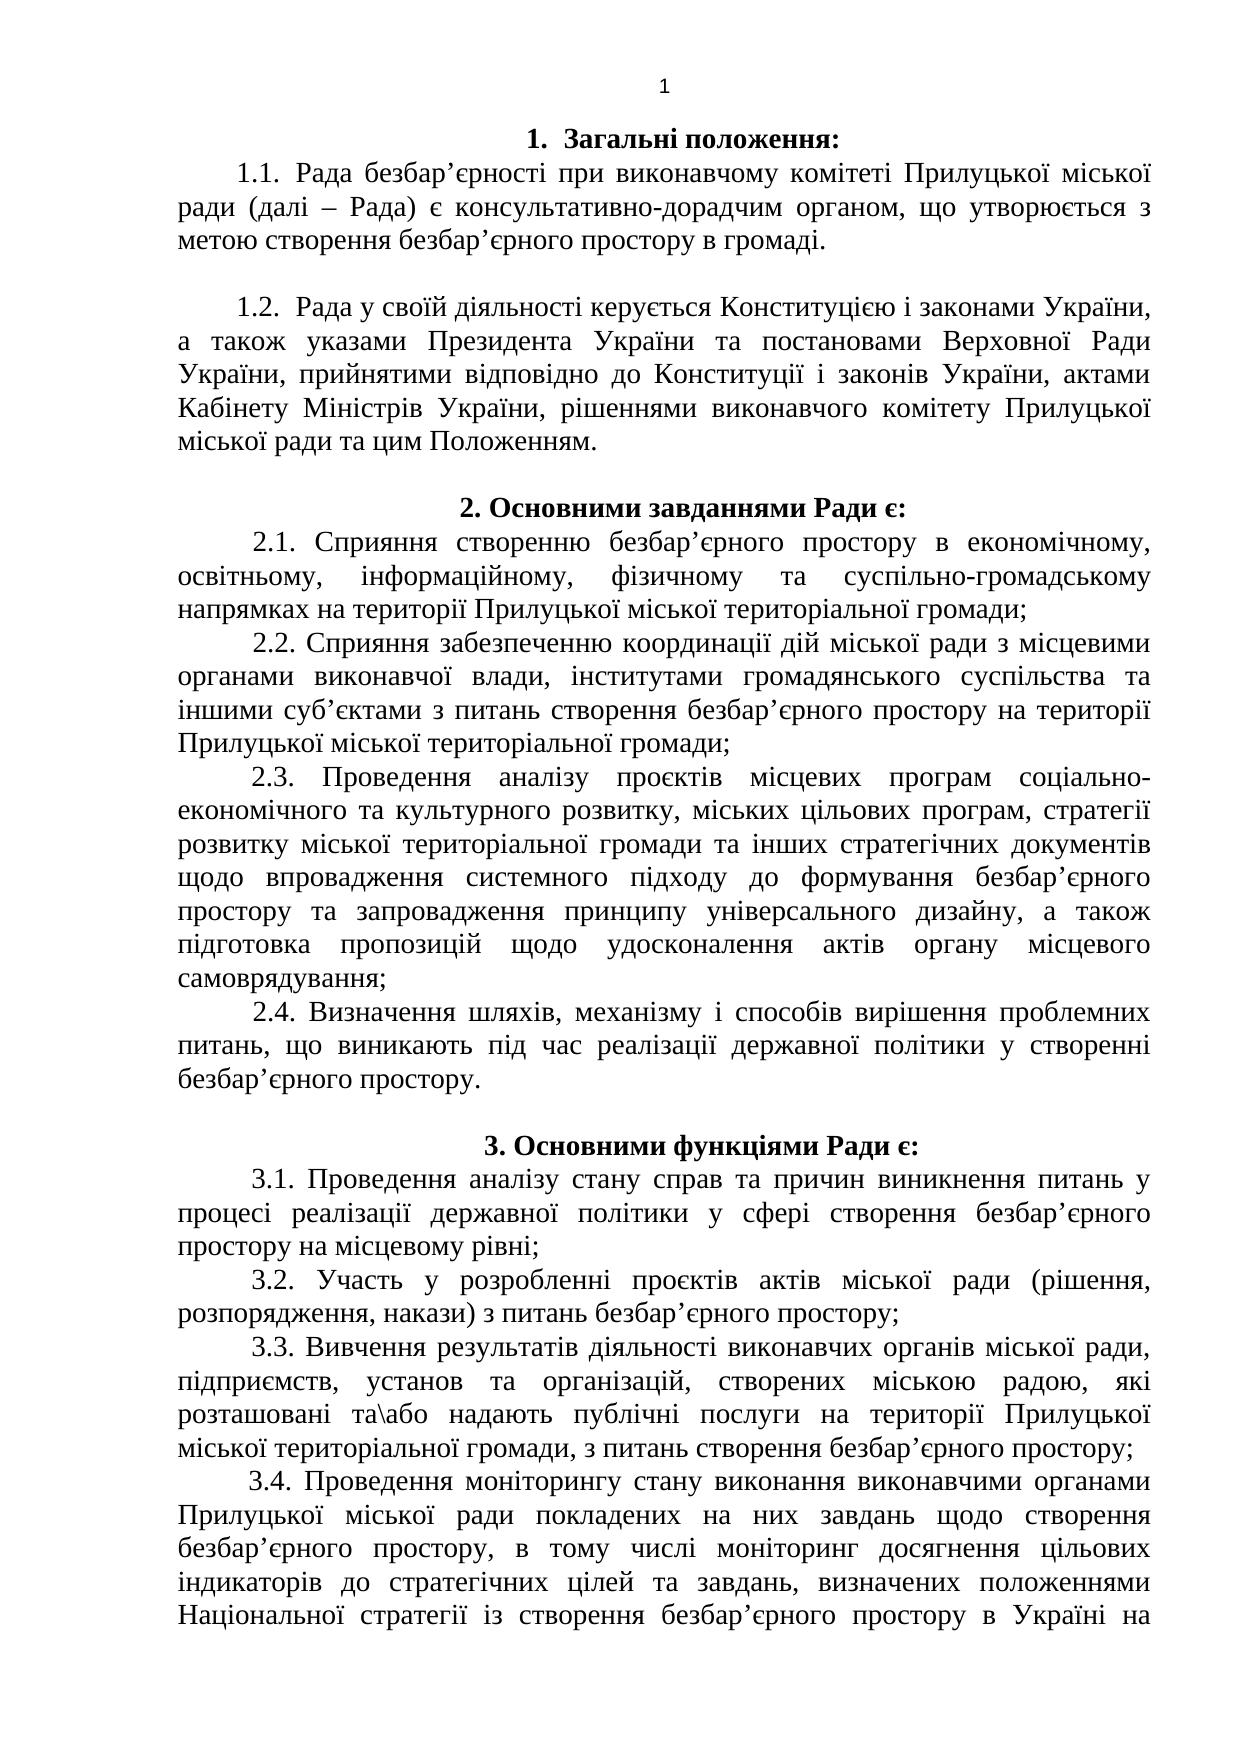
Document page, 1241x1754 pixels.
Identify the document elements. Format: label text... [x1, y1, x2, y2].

text 2. Основними завданнями Ради є: [177, 491, 1152, 524]
text 3.3. Вивчення результатів діяльності виконавчих органів міської ради, підприємств, установ та організацій, створених міською радою, які розташовані та\або надають публічні послуги на території Прилуцької міської територіальної громади, з питань створення безбар’єрного простору; [177, 1329, 1152, 1463]
text 2.4. Визначення шляхів, механізму і способів вирішення проблемних питань, що виникають під час реалізації державної політики у створенні безбар’єрного простору. [177, 994, 1152, 1094]
list Загальні положення: [215, 122, 1152, 155]
list Рада у своїй діяльності керується Конституцією і законами України, а також указами Президента України та постановами Верховної Ради України, прийнятими відповідно до Конституції і законів України, актами Кабінету Міністрів України, рішеннями виконавчого комітету Прилуцької міської ради та цим Положенням. [177, 289, 1152, 457]
text 2.3. Проведення аналізу проєктів місцевих програм соціально-економічного та культурного розвитку, міських цільових програм, стратегії розвитку міської територіальної громади та інших стратегічних документів щодо впровадження системного підходу до формування безбар’єрного простору та запровадження принципу універсального дизайну, а також підготовка пропозицій щодо удосконалення актів органу місцевого самоврядування; [177, 759, 1152, 994]
text 3.1. Проведення аналізу стану справ та причин виникнення питань у процесі реалізації державної політики у сфері створення безбар’єрного простору на місцевому рівні; [177, 1161, 1152, 1262]
text 2.2. Сприяння забезпеченню координації дій міської ради з місцевими органами виконавчої влади, інститутами громадянського суспільства та іншими суб’єктами з питань створення безбар’єрного простору на території Прилуцької міської територіальної громади; [177, 625, 1152, 759]
text 3. Основними функціями Ради є: [177, 1128, 1152, 1161]
text 2.1. Сприяння створенню безбар’єрного простору в економічному, освітньому, інформаційному, фізичному та суспільно-громадському напрямках на території Прилуцької міської територіальної громади; [177, 524, 1152, 625]
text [177, 1463, 1152, 1631]
text 3.2. Участь у розробленні проєктів актів міської ради (рішення, розпорядження, накази) з питань безбар’єрного простору; [177, 1262, 1152, 1329]
list Рада безбар’єрності при виконавчому комітеті Прилуцької міської ради (далі – Рада) є консультативно-дорадчим органом, що утворюється з метою створення безбар’єрного простору в громаді. [177, 155, 1152, 256]
